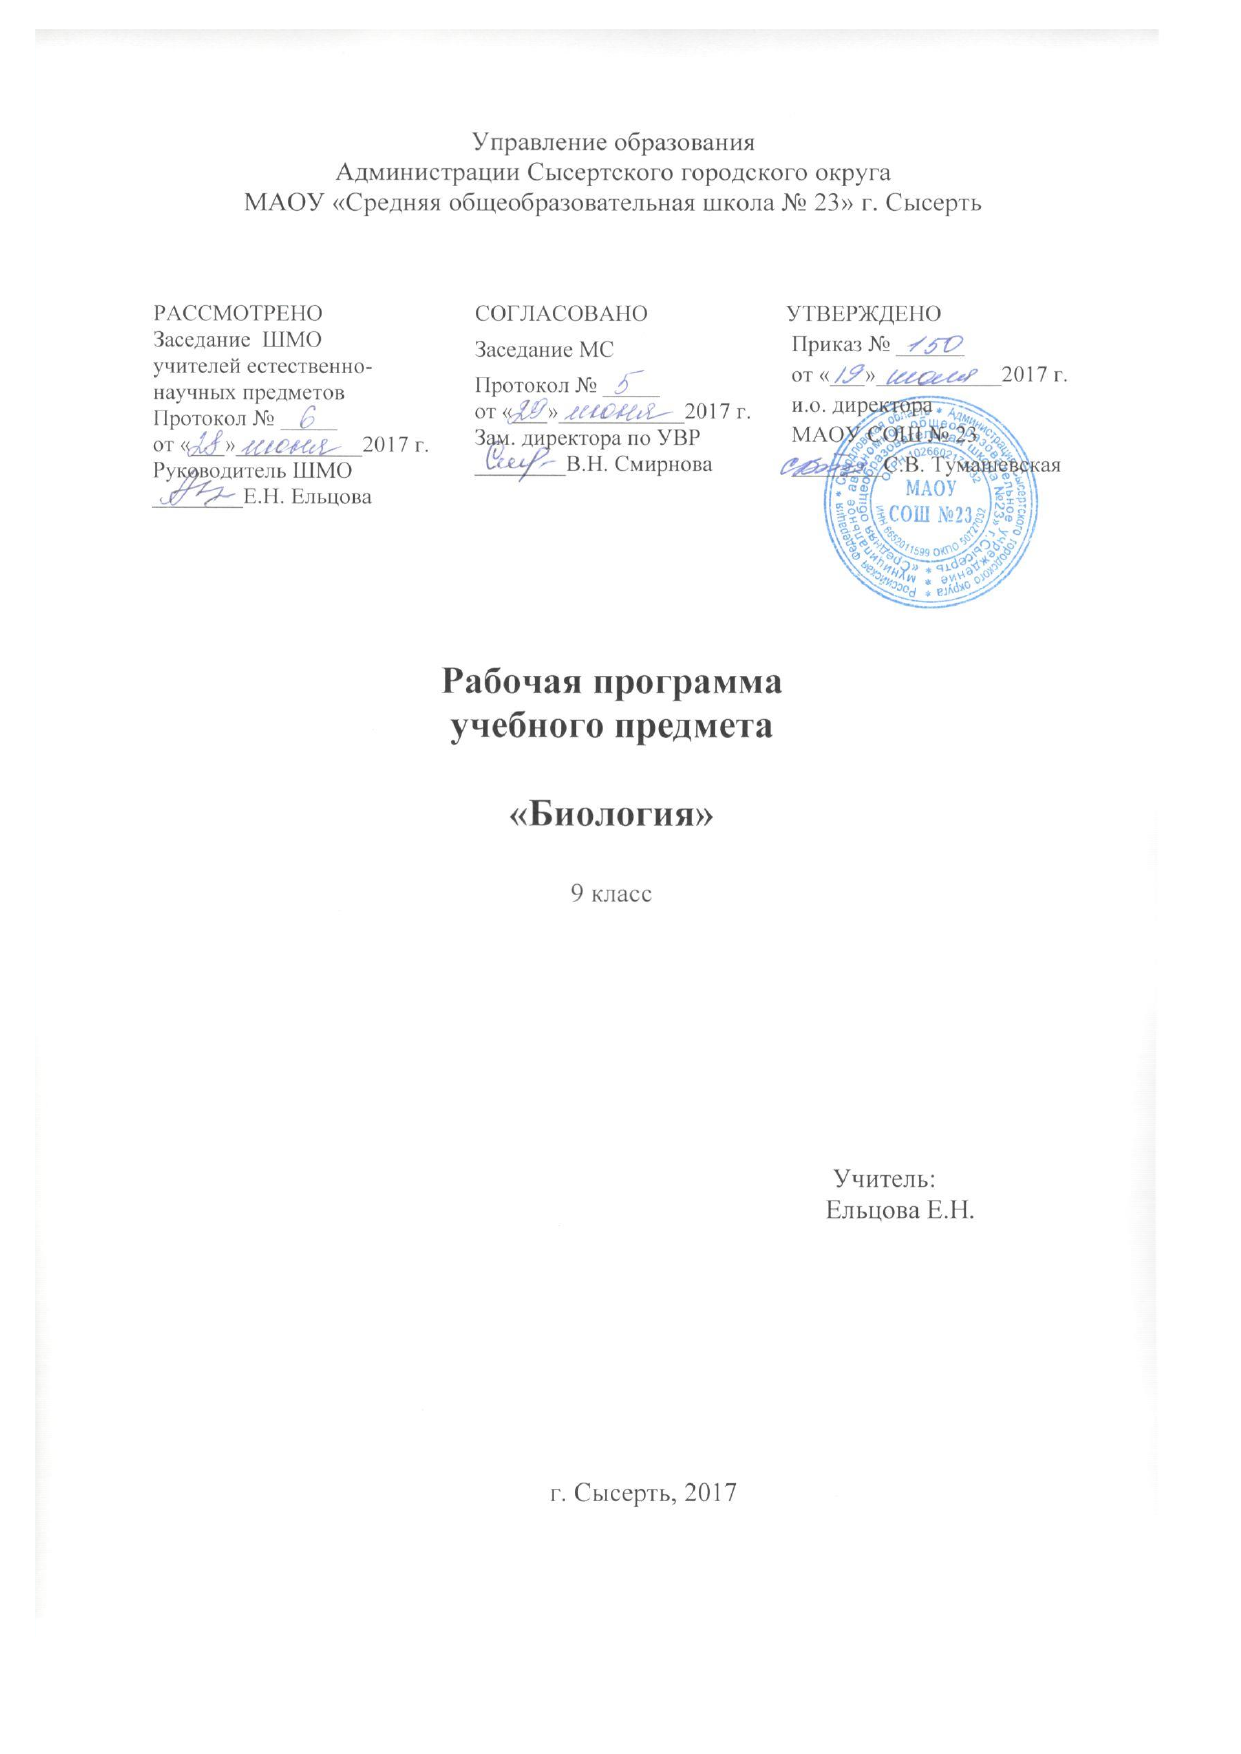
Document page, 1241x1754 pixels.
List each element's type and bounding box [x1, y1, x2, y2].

picture [35, 29, 1205, 1637]
